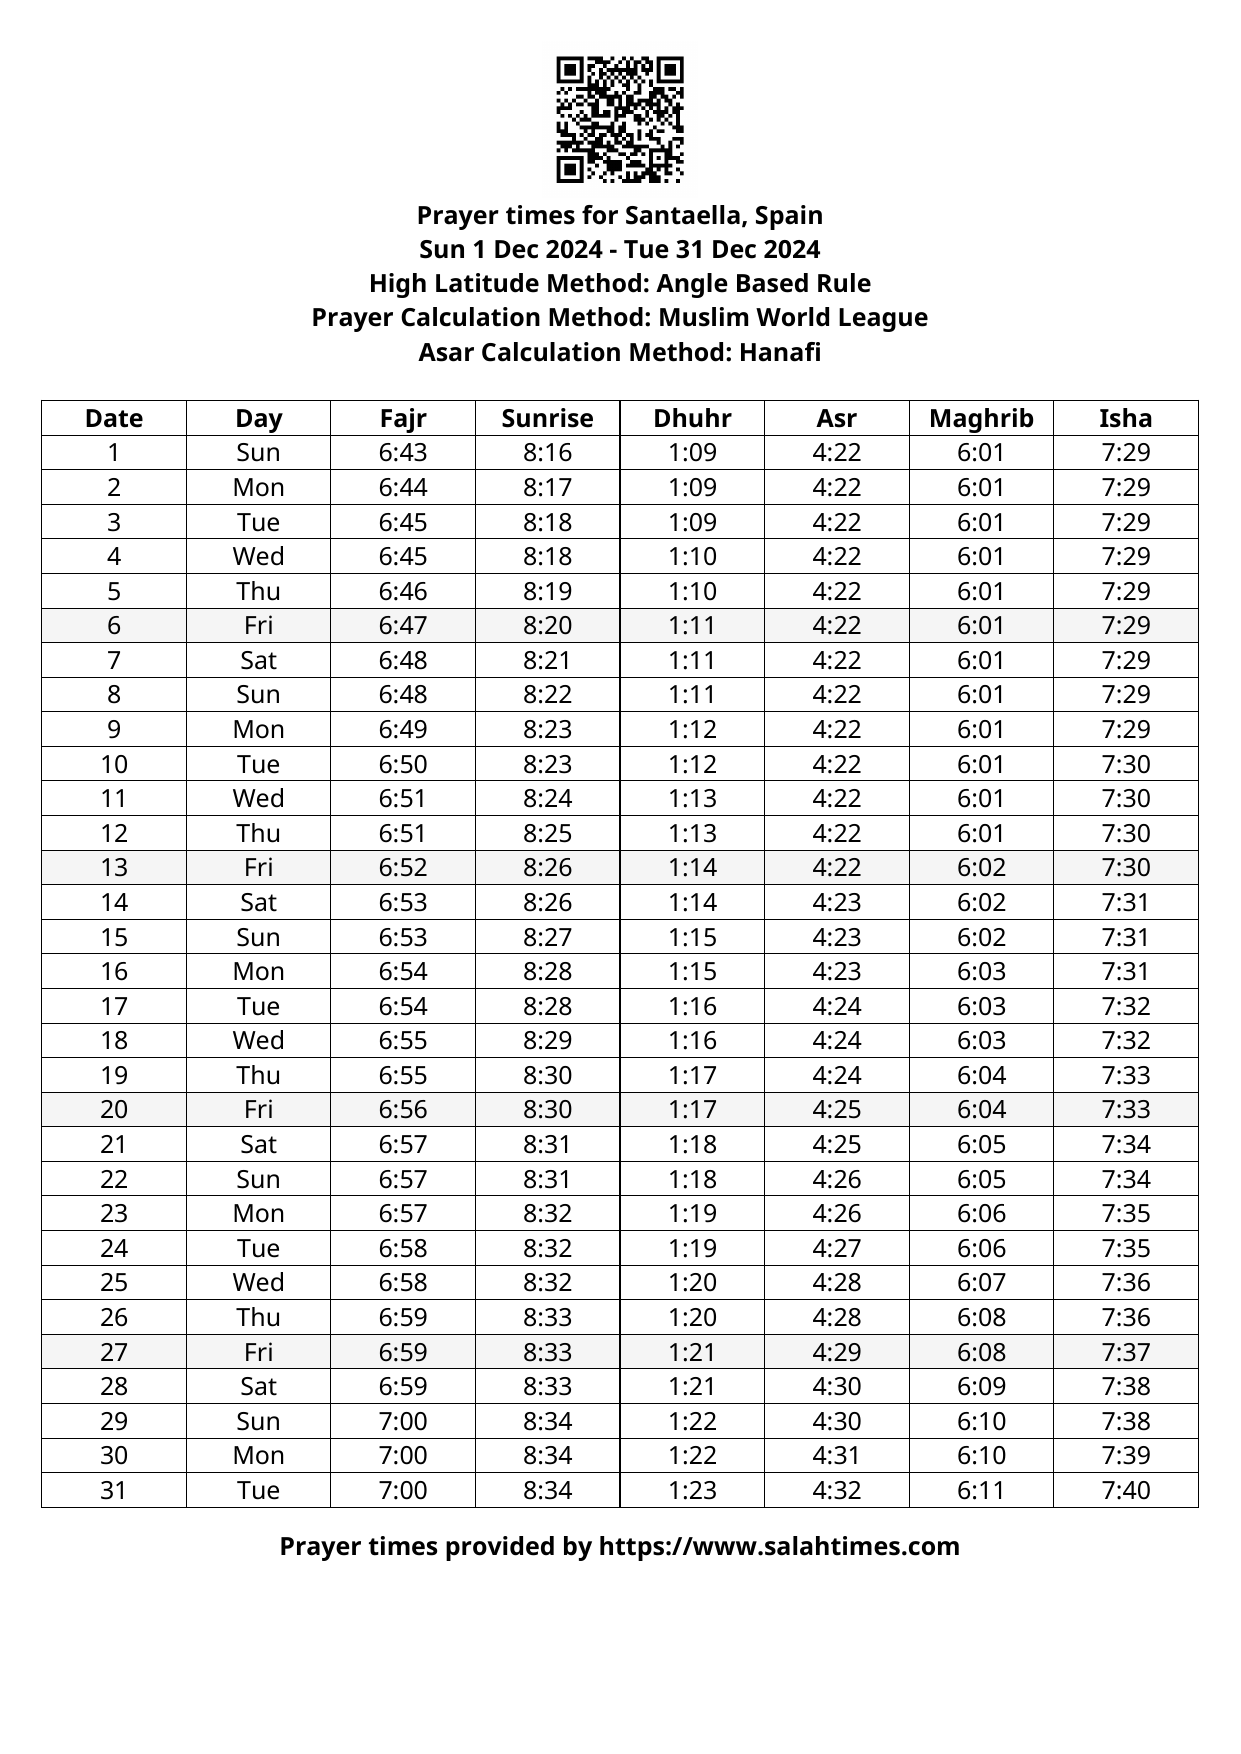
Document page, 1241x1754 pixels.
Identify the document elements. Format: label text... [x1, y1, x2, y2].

table_cell Wed [187, 1024, 330, 1057]
table_cell 1:13 [621, 816, 764, 849]
table_cell 7:30 [1054, 851, 1198, 884]
table_cell 6:59 [331, 1335, 475, 1368]
table_cell 4:30 [765, 1369, 909, 1403]
table_cell 7:31 [1054, 954, 1198, 988]
table_cell 6:01 [910, 747, 1053, 780]
table_cell 8:23 [476, 712, 619, 746]
table_cell 6:03 [910, 989, 1053, 1022]
table_cell 4:27 [765, 1231, 909, 1264]
table_cell Thu [187, 1058, 330, 1092]
table_cell 6:02 [910, 885, 1053, 919]
table_cell 4:24 [765, 989, 909, 1022]
table_cell 8:22 [476, 678, 619, 711]
table_cell Sat [187, 1369, 330, 1403]
table_cell 8:30 [476, 1093, 619, 1126]
table_cell 7:36 [1054, 1266, 1198, 1299]
table_cell 6:03 [910, 954, 1053, 988]
table_cell Sun [187, 678, 330, 711]
table_cell 6:01 [910, 816, 1053, 849]
table_cell 9 [42, 712, 186, 746]
table_cell 6:07 [910, 1266, 1053, 1299]
table_cell 4:22 [765, 781, 909, 815]
table_cell 6:57 [331, 1127, 475, 1161]
table_cell 22 [42, 1162, 186, 1195]
table_cell 8:28 [476, 954, 619, 988]
table_cell 18 [42, 1024, 186, 1057]
table_cell 6:05 [910, 1162, 1053, 1195]
table_cell 8:26 [476, 851, 619, 884]
table_cell Tue [187, 1473, 330, 1507]
table_header Maghrib [910, 401, 1053, 434]
table_cell 23 [42, 1196, 186, 1230]
table_cell 7:29 [1054, 712, 1198, 746]
text Prayer times for Santaella, Spain [42, 198, 1198, 232]
table_cell 15 [42, 920, 186, 953]
table_cell 6:52 [331, 851, 475, 884]
table_cell 4:28 [765, 1266, 909, 1299]
table_cell 8:29 [476, 1024, 619, 1057]
table_cell 4:22 [765, 470, 909, 504]
table_cell 4:23 [765, 920, 909, 953]
table_cell 1:21 [621, 1369, 764, 1403]
table_cell 1:19 [621, 1196, 764, 1230]
table_cell 1:11 [621, 609, 764, 642]
table_cell 1:12 [621, 747, 764, 780]
table_cell 4 [42, 539, 186, 573]
table_cell 21 [42, 1127, 186, 1161]
table_cell 6:06 [910, 1196, 1053, 1230]
table_cell 7:32 [1054, 989, 1198, 1022]
table_cell Tue [187, 1231, 330, 1264]
table_cell 6:01 [910, 643, 1053, 677]
table_cell 6:58 [331, 1231, 475, 1264]
table_cell Wed [187, 539, 330, 573]
table_header Day [187, 401, 330, 434]
table_cell 4:22 [765, 505, 909, 538]
table_cell 8:21 [476, 643, 619, 677]
table_cell 6:04 [910, 1058, 1053, 1092]
table_cell 31 [42, 1473, 186, 1507]
table_cell 4:31 [765, 1439, 909, 1472]
table_cell Thu [187, 574, 330, 607]
table_cell 7:29 [1054, 609, 1198, 642]
table_cell 6:45 [331, 505, 475, 538]
table_cell 1:17 [621, 1093, 764, 1126]
table_cell 6:55 [331, 1024, 475, 1057]
table_cell 7:38 [1054, 1369, 1198, 1403]
table_cell 4:26 [765, 1196, 909, 1230]
table_cell 7:36 [1054, 1300, 1198, 1334]
table_cell 6:53 [331, 885, 475, 919]
table_cell 8:31 [476, 1127, 619, 1161]
table_cell Sat [187, 1127, 330, 1161]
table_cell 8:32 [476, 1266, 619, 1299]
table_cell 1:15 [621, 920, 764, 953]
table_cell 6:11 [910, 1473, 1053, 1507]
table_cell 6:10 [910, 1404, 1053, 1437]
table_cell 4:25 [765, 1093, 909, 1126]
table_cell 6:02 [910, 920, 1053, 953]
table_cell 4:28 [765, 1300, 909, 1334]
table_cell 8:33 [476, 1369, 619, 1403]
table_cell 7:32 [1054, 1024, 1198, 1057]
table_cell 6:48 [331, 678, 475, 711]
table_cell 8:25 [476, 816, 619, 849]
table_cell 1:19 [621, 1231, 764, 1264]
table_cell 4:22 [765, 539, 909, 573]
table_cell 6:59 [331, 1369, 475, 1403]
table_cell 14 [42, 885, 186, 919]
table_cell 6:05 [910, 1127, 1053, 1161]
text Prayer Calculation Method: Muslim World League [42, 300, 1198, 334]
table_header Isha [1054, 401, 1198, 434]
table_cell 6:53 [331, 920, 475, 953]
table_cell 5 [42, 574, 186, 607]
table_cell 1:16 [621, 1024, 764, 1057]
table_cell 1:20 [621, 1300, 764, 1334]
table_cell 4:32 [765, 1473, 909, 1507]
table_header Fajr [331, 401, 475, 434]
table_cell 13 [42, 851, 186, 884]
table_cell 1:20 [621, 1266, 764, 1299]
table_cell Sun [187, 436, 330, 469]
table_cell 6:01 [910, 781, 1053, 815]
table_cell 7:00 [331, 1404, 475, 1437]
table_cell 7:29 [1054, 470, 1198, 504]
table_cell Sun [187, 920, 330, 953]
table_cell 4:30 [765, 1404, 909, 1437]
table_cell 6:08 [910, 1300, 1053, 1334]
table_cell 6:47 [331, 609, 475, 642]
table_cell 1:13 [621, 781, 764, 815]
table_cell 7:30 [1054, 816, 1198, 849]
table_cell 7:29 [1054, 574, 1198, 607]
table_cell 4:22 [765, 712, 909, 746]
table_cell 4:26 [765, 1162, 909, 1195]
table_cell 1:16 [621, 989, 764, 1022]
text Sun 1 Dec 2024 - Tue 31 Dec 2024 [42, 232, 1198, 266]
table_cell 6:58 [331, 1266, 475, 1299]
table_cell 7:29 [1054, 539, 1198, 573]
table_cell 7:30 [1054, 781, 1198, 815]
table_cell Tue [187, 989, 330, 1022]
table_cell 6:49 [331, 712, 475, 746]
table_cell 7:40 [1054, 1473, 1198, 1507]
table_cell 6:56 [331, 1093, 475, 1126]
table_cell 6:01 [910, 609, 1053, 642]
table_cell 7:29 [1054, 678, 1198, 711]
table_cell 1:23 [621, 1473, 764, 1507]
table_cell 7:00 [331, 1439, 475, 1472]
table_cell 6:51 [331, 816, 475, 849]
table_cell Tue [187, 747, 330, 780]
table_cell 11 [42, 781, 186, 815]
text Asar Calculation Method: Hanafi [42, 334, 1198, 368]
table_cell 6:10 [910, 1439, 1053, 1472]
table_cell 4:22 [765, 678, 909, 711]
table_cell 1:11 [621, 643, 764, 677]
table_cell 6:08 [910, 1335, 1053, 1368]
table_cell 6:48 [331, 643, 475, 677]
table_cell 8:28 [476, 989, 619, 1022]
table_cell 7:34 [1054, 1162, 1198, 1195]
table_cell 8:24 [476, 781, 619, 815]
table_cell 6:01 [910, 470, 1053, 504]
table_cell 7:00 [331, 1473, 475, 1507]
table_cell Wed [187, 781, 330, 815]
table_cell 6 [42, 609, 186, 642]
table_cell 27 [42, 1335, 186, 1368]
table_cell 1:10 [621, 539, 764, 573]
table_cell 1:18 [621, 1127, 764, 1161]
table_cell 29 [42, 1404, 186, 1437]
table_cell 8:19 [476, 574, 619, 607]
table_cell 6:01 [910, 712, 1053, 746]
table_cell 7:29 [1054, 643, 1198, 677]
table_cell 7:34 [1054, 1127, 1198, 1161]
table_cell 8:20 [476, 609, 619, 642]
table_cell 4:22 [765, 747, 909, 780]
table_cell Mon [187, 470, 330, 504]
table_cell 4:22 [765, 574, 909, 607]
table_header Asr [765, 401, 909, 434]
table_cell 6:02 [910, 851, 1053, 884]
table_cell 8:16 [476, 436, 619, 469]
table_cell 8:34 [476, 1439, 619, 1472]
table_cell 6:01 [910, 678, 1053, 711]
table_cell 7:31 [1054, 920, 1198, 953]
table_cell 1:09 [621, 505, 764, 538]
table_cell 7:29 [1054, 436, 1198, 469]
table_cell 1:18 [621, 1162, 764, 1195]
table_cell 6:01 [910, 505, 1053, 538]
table_cell 6:50 [331, 747, 475, 780]
table_cell Thu [187, 1300, 330, 1334]
table_cell 6:06 [910, 1231, 1053, 1264]
table_cell 4:29 [765, 1335, 909, 1368]
table_cell 4:22 [765, 436, 909, 469]
table_cell Mon [187, 712, 330, 746]
table_cell 1:14 [621, 885, 764, 919]
table_cell 8:26 [476, 885, 619, 919]
table_cell 6:01 [910, 574, 1053, 607]
table_cell Mon [187, 1439, 330, 1472]
table_cell 1:21 [621, 1335, 764, 1368]
table_cell 4:22 [765, 609, 909, 642]
table_cell 6:45 [331, 539, 475, 573]
table_cell 6:01 [910, 436, 1053, 469]
table_cell 17 [42, 989, 186, 1022]
table_cell 6:57 [331, 1196, 475, 1230]
table_cell Mon [187, 954, 330, 988]
table_cell 7:30 [1054, 747, 1198, 780]
table_cell 1 [42, 436, 186, 469]
table_cell 6:51 [331, 781, 475, 815]
picture [542, 41, 699, 198]
table_cell 3 [42, 505, 186, 538]
table_cell 1:10 [621, 574, 764, 607]
table_cell 7:29 [1054, 505, 1198, 538]
table_cell 8:18 [476, 505, 619, 538]
table_cell 7:35 [1054, 1231, 1198, 1264]
table_cell 7:35 [1054, 1196, 1198, 1230]
table_cell 6:55 [331, 1058, 475, 1092]
table_cell 25 [42, 1266, 186, 1299]
table_cell 8:27 [476, 920, 619, 953]
table_cell 6:59 [331, 1300, 475, 1334]
table_cell 6:04 [910, 1093, 1053, 1126]
table_cell 6:57 [331, 1162, 475, 1195]
table_cell 2 [42, 470, 186, 504]
table_cell Wed [187, 1266, 330, 1299]
table_cell Fri [187, 851, 330, 884]
table_cell Fri [187, 1093, 330, 1126]
table_cell 1:22 [621, 1439, 764, 1472]
table_cell 7 [42, 643, 186, 677]
table_cell 8:17 [476, 470, 619, 504]
text High Latitude Method: Angle Based Rule [42, 266, 1198, 300]
table_cell Sat [187, 643, 330, 677]
table_cell Mon [187, 1196, 330, 1230]
table_cell 4:23 [765, 885, 909, 919]
table_cell 19 [42, 1058, 186, 1092]
table_cell 4:23 [765, 954, 909, 988]
table_cell 6:46 [331, 574, 475, 607]
table_header Sunrise [476, 401, 619, 434]
table_cell 8:23 [476, 747, 619, 780]
table_cell 7:37 [1054, 1335, 1198, 1368]
table_cell 8:33 [476, 1335, 619, 1368]
table_cell 1:12 [621, 712, 764, 746]
table_cell Sun [187, 1162, 330, 1195]
table_cell Fri [187, 609, 330, 642]
table_cell 6:01 [910, 539, 1053, 573]
table_cell 7:39 [1054, 1439, 1198, 1472]
table_cell 1:17 [621, 1058, 764, 1092]
table_cell 1:09 [621, 470, 764, 504]
table_cell 16 [42, 954, 186, 988]
table_cell 12 [42, 816, 186, 849]
table_cell 7:38 [1054, 1404, 1198, 1437]
table_cell 4:22 [765, 816, 909, 849]
table_cell 6:43 [331, 436, 475, 469]
table_cell 1:22 [621, 1404, 764, 1437]
table_cell 4:24 [765, 1058, 909, 1092]
table_cell Fri [187, 1335, 330, 1368]
table_cell 7:31 [1054, 885, 1198, 919]
table_cell 6:09 [910, 1369, 1053, 1403]
table_cell 8 [42, 678, 186, 711]
table_cell 10 [42, 747, 186, 780]
table_cell 1:14 [621, 851, 764, 884]
text Prayer times provided by https://www.salahtimes.com [42, 1528, 1198, 1563]
table_cell 26 [42, 1300, 186, 1334]
table_cell 6:44 [331, 470, 475, 504]
table_cell Sun [187, 1404, 330, 1437]
table_cell 6:54 [331, 989, 475, 1022]
table_cell 30 [42, 1439, 186, 1472]
table_cell 4:22 [765, 851, 909, 884]
table_cell 6:03 [910, 1024, 1053, 1057]
table_cell 7:33 [1054, 1058, 1198, 1092]
table_header Date [42, 401, 186, 434]
table_cell 20 [42, 1093, 186, 1126]
table_cell 1:11 [621, 678, 764, 711]
table_cell 6:54 [331, 954, 475, 988]
table_cell 8:32 [476, 1196, 619, 1230]
table_cell 1:15 [621, 954, 764, 988]
table_cell 4:25 [765, 1127, 909, 1161]
table_cell 8:33 [476, 1300, 619, 1334]
table_cell Tue [187, 505, 330, 538]
table_cell 8:31 [476, 1162, 619, 1195]
table_cell 4:24 [765, 1024, 909, 1057]
table_cell 24 [42, 1231, 186, 1264]
table_cell Sat [187, 885, 330, 919]
table_cell 1:09 [621, 436, 764, 469]
table_cell 8:34 [476, 1473, 619, 1507]
table_cell 8:32 [476, 1231, 619, 1264]
table_header Dhuhr [621, 401, 764, 434]
table_cell 8:18 [476, 539, 619, 573]
table_cell Thu [187, 816, 330, 849]
table_cell 4:22 [765, 643, 909, 677]
table_cell 8:30 [476, 1058, 619, 1092]
table_cell 28 [42, 1369, 186, 1403]
table_cell 7:33 [1054, 1093, 1198, 1126]
table_cell 8:34 [476, 1404, 619, 1437]
